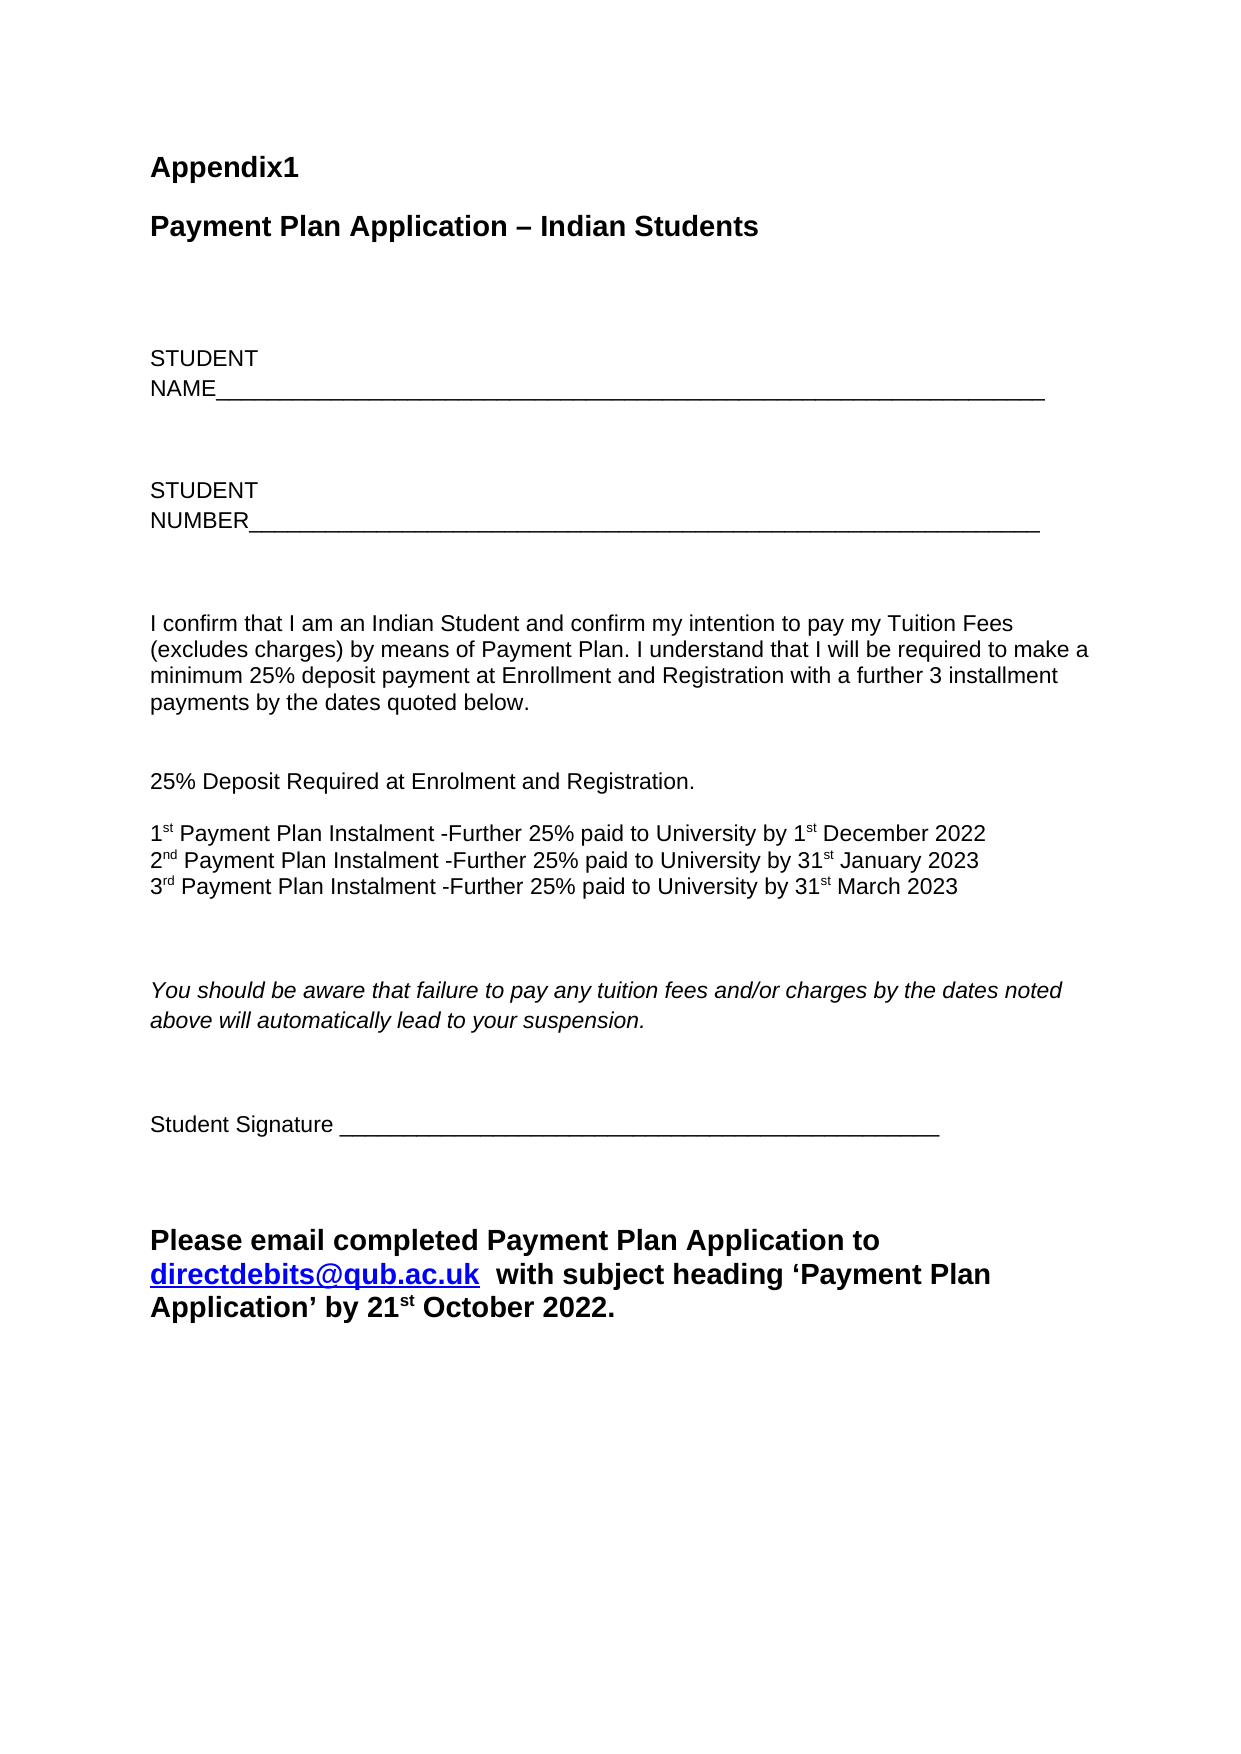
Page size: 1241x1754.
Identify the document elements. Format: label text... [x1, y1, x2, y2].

text 2nd Payment Plan Instalment -Further 25% paid to University by 31st January 2023 [150, 847, 1090, 873]
text STUDENT NAME_________________________________________________________________ [150, 345, 1090, 402]
text 25% Deposit Required at Enrolment and Registration. [150, 768, 1090, 794]
text 3rd Payment Plan Instalment -Further 25% paid to University by 31st March 2023 [150, 873, 1090, 899]
text STUDENT NUMBER______________________________________________________________ [150, 477, 1090, 534]
text You should be aware that failure to pay any tuition fees and/or charges by the dates noted above will automatically lead to your suspension. [150, 977, 1090, 1033]
text Please email completed Payment Plan Application to directdebits@qub.ac.uk with subject heading ‘Payment Plan Application’ by 21st October 2022. [150, 1223, 1090, 1324]
text Payment Plan Application – Indian Students [150, 209, 1090, 243]
text Student Signature _______________________________________________ [150, 1111, 1090, 1137]
text Appendix1 [150, 150, 1090, 183]
text 1st Payment Plan Instalment -Further 25% paid to University by 1st December 2022 [150, 820, 1090, 847]
text I confirm that I am an Indian Student and confirm my intention to pay my Tuition Fees (excludes charges) by means of Payment Plan. I understand that I will be required to make a minimum 25% deposit payment at Enrollment and Registration with a further 3 installment payments by the dates quoted below. [150, 609, 1090, 715]
